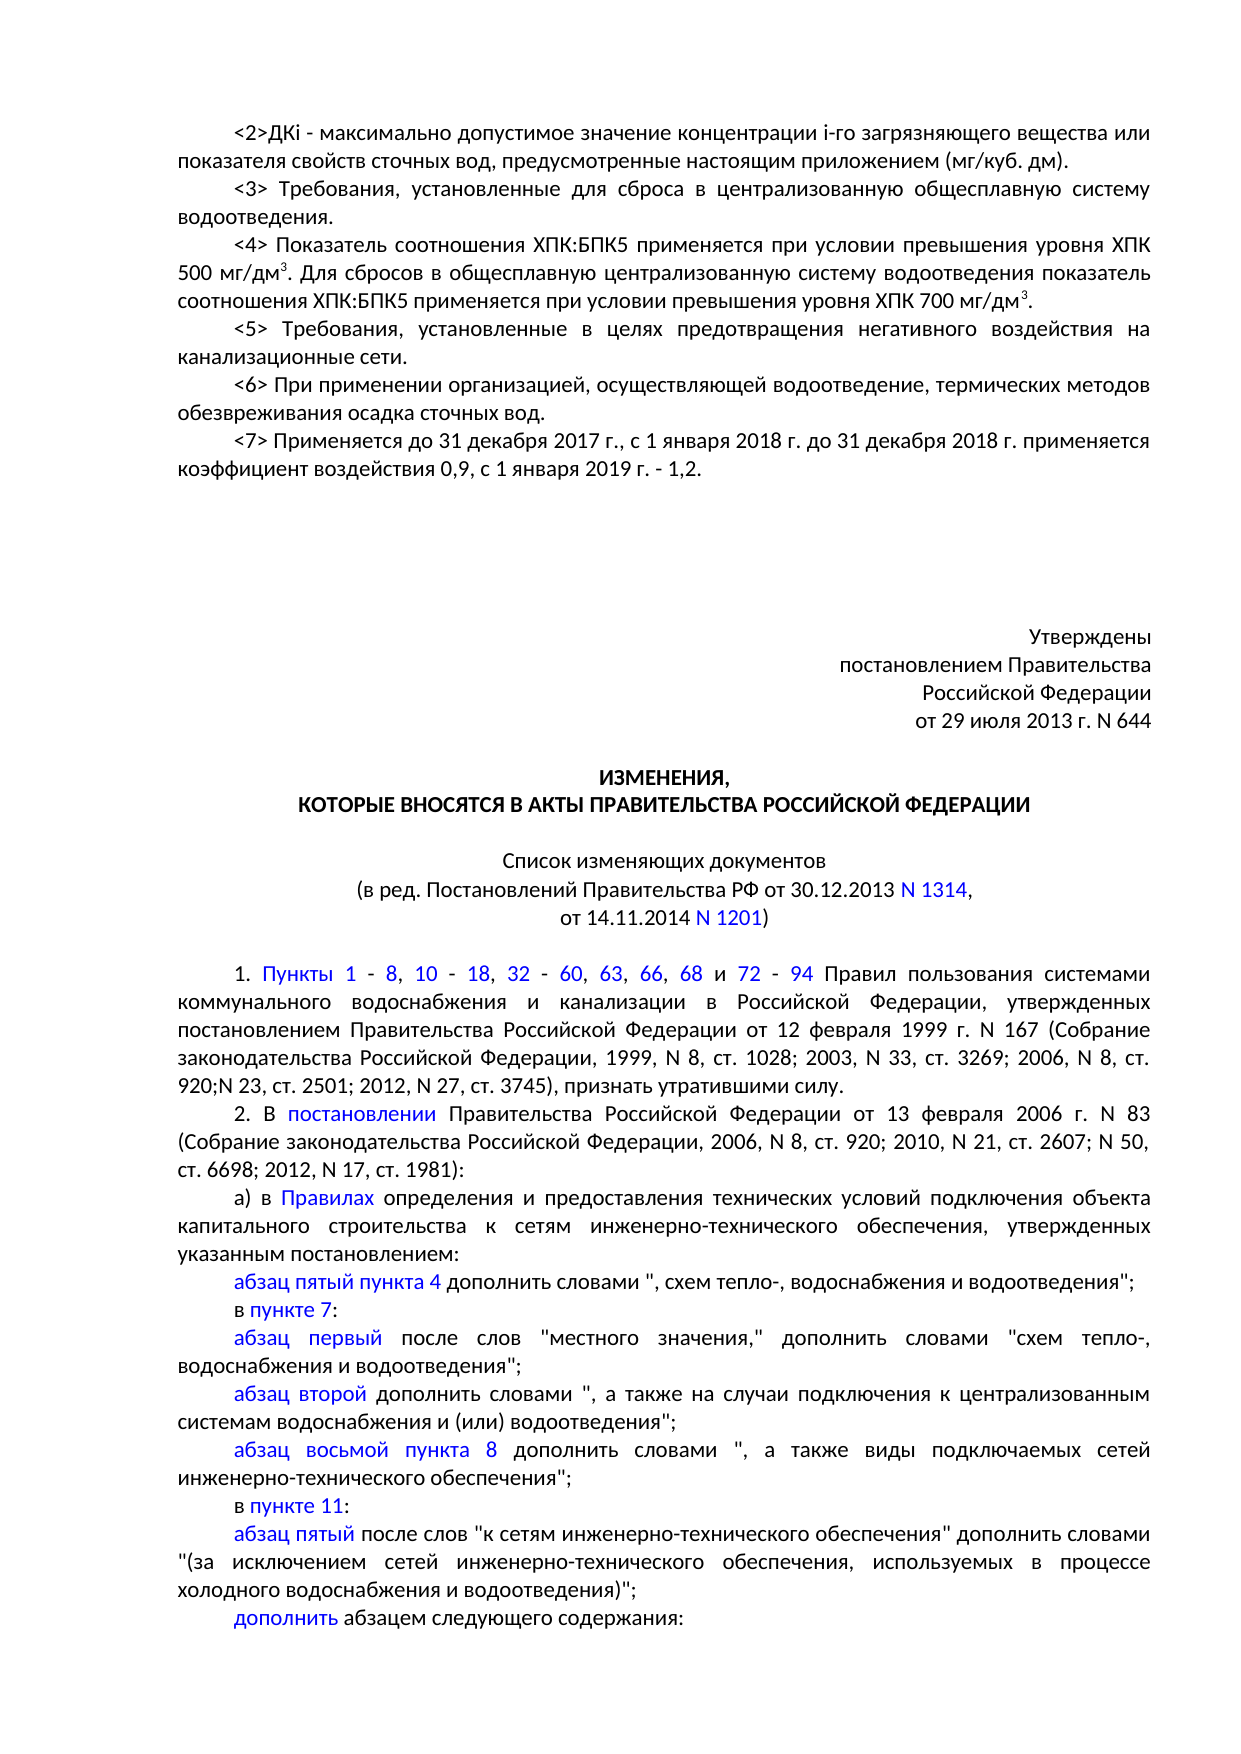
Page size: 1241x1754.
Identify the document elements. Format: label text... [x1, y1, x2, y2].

text <5> Требования, установленные в целях предотвращения негативного воздействия на канализационные сети. [177, 314, 1152, 370]
text а) в Правилах определения и предоставления технических условий подключения объекта капитального строительства к сетям инженерно-технического обеспечения, утвержденных указанным постановлением: [177, 1183, 1152, 1267]
text Список изменяющих документов [177, 847, 1152, 875]
text в пункте 7: [177, 1295, 1152, 1323]
text <4> Показатель соотношения ХПК:БПК5 применяется при условии превышения уровня ХПК 500 мг/дм3. Для сбросов в общесплавную централизованную систему водоотведения показатель соотношения ХПК:БПК5 применяется при условии превышения уровня ХПК 700 мг/дм3. [177, 230, 1152, 314]
text абзац второй дополнить словами ", а также на случаи подключения к централизованным системам водоснабжения и (или) водоотведения"; [177, 1379, 1152, 1435]
text абзац первый после слов "местного значения," дополнить словами "схем тепло-, водоснабжения и водоотведения"; [177, 1323, 1152, 1379]
text от 14.11.2014 N 1201) [177, 903, 1152, 931]
title КОТОРЫЕ ВНОСЯТСЯ В АКТЫ ПРАВИТЕЛЬСТВА РОССИЙСКОЙ ФЕДЕРАЦИИ [177, 791, 1152, 819]
text дополнить абзацем следующего содержания: [177, 1603, 1152, 1631]
text <7> Применяется до 31 декабря 2017 г., с 1 января 2018 г. до 31 декабря 2018 г. применяется коэффициент воздействия 0,9, с 1 января 2019 г. - 1,2. [177, 426, 1152, 482]
text Российской Федерации [177, 678, 1152, 707]
text <2>ДКi - максимально допустимое значение концентрации i-го загрязняющего вещества или показателя свойств сточных вод, предусмотренные настоящим приложением (мг/куб. дм). [177, 118, 1152, 174]
text (в ред. Постановлений Правительства РФ от 30.12.2013 N 1314, [177, 875, 1152, 903]
text <3> Требования, установленные для сброса в централизованную общесплавную систему водоотведения. [177, 174, 1152, 230]
text в пункте 11: [177, 1491, 1152, 1519]
text Утверждены [177, 622, 1152, 651]
text от 29 июля 2013 г. N 644 [177, 707, 1152, 734]
text 2. В постановлении Правительства Российской Федерации от 13 февраля 2006 г. N 83 (Собрание законодательства Российской Федерации, 2006, N 8, ст. 920; 2010, N 21, ст. 2607; N 50, ст. 6698; 2012, N 17, ст. 1981): [177, 1099, 1152, 1183]
text абзац пятый после слов "к сетям инженерно-технического обеспечения" дополнить словами "(за исключением сетей инженерно-технического обеспечения, используемых в процессе холодного водоснабжения и водоотведения)"; [177, 1519, 1152, 1603]
title ИЗМЕНЕНИЯ, [177, 763, 1152, 791]
text 1. Пункты 1 - 8, 10 - 18, 32 - 60, 63, 66, 68 и 72 - 94 Правил пользования системами коммунального водоснабжения и канализации в Российской Федерации, утвержденных постановлением Правительства Российской Федерации от 12 февраля 1999 г. N 167 (Собрание законодательства Российской Федерации, 1999, N 8, ст. 1028; 2003, N 33, ст. 3269; 2006, N 8, ст. 920;N 23, ст. 2501; 2012, N 27, ст. 3745), признать утратившими силу. [177, 959, 1152, 1099]
text <6> При применении организацией, осуществляющей водоотведение, термических методов обезвреживания осадка сточных вод. [177, 370, 1152, 426]
text абзац пятый пункта 4 дополнить словами ", схем тепло-, водоснабжения и водоотведения"; [177, 1267, 1152, 1295]
text абзац восьмой пункта 8 дополнить словами ", а также виды подключаемых сетей инженерно-технического обеспечения"; [177, 1435, 1152, 1491]
text постановлением Правительства [177, 651, 1152, 678]
